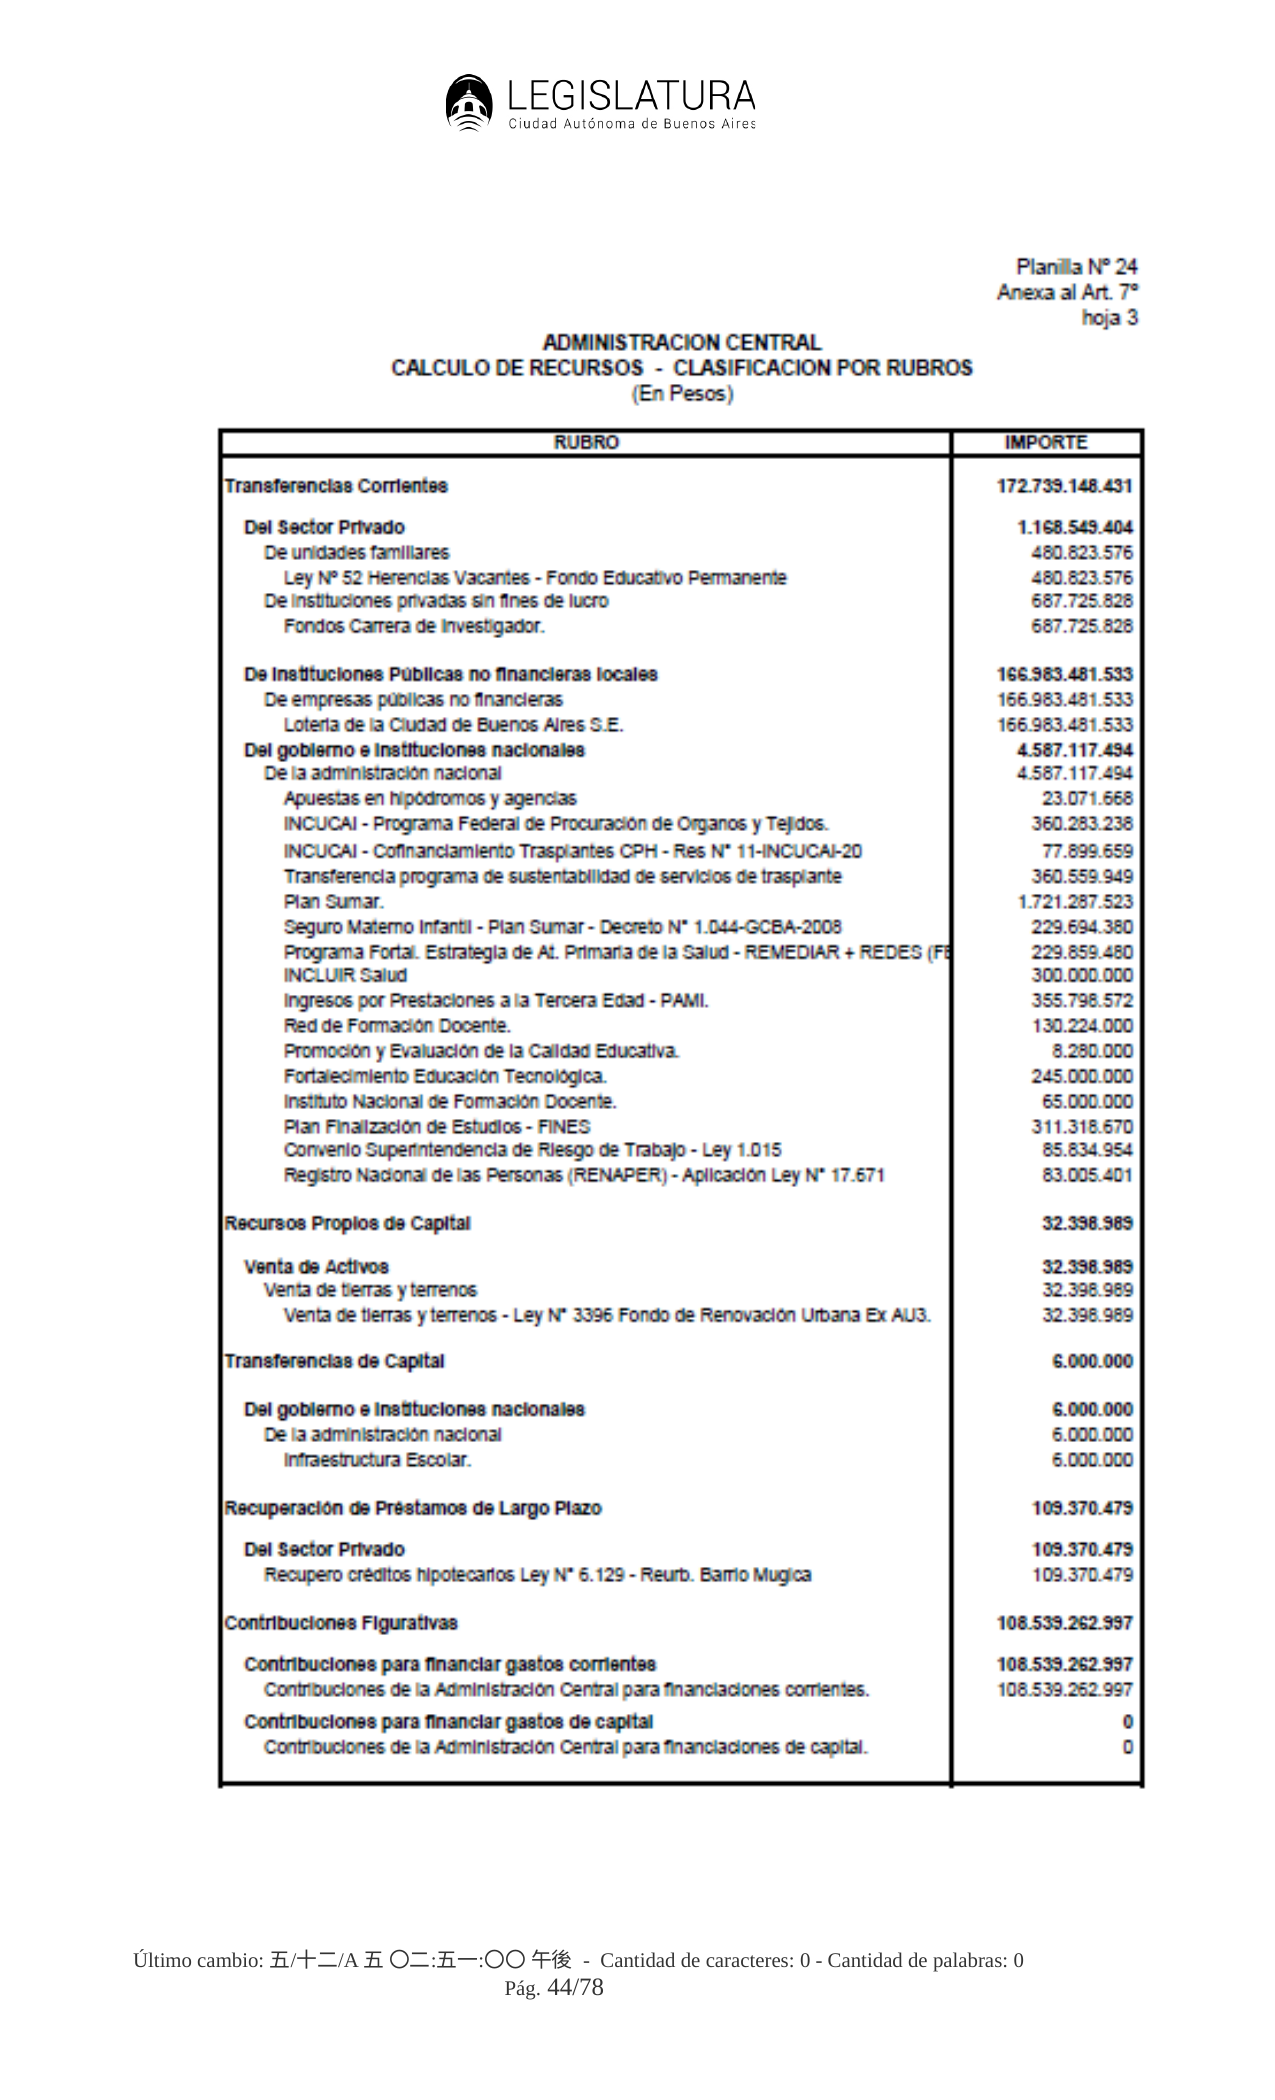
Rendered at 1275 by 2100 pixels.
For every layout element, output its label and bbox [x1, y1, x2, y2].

picture [446, 74, 756, 132]
picture [205, 236, 1159, 1798]
